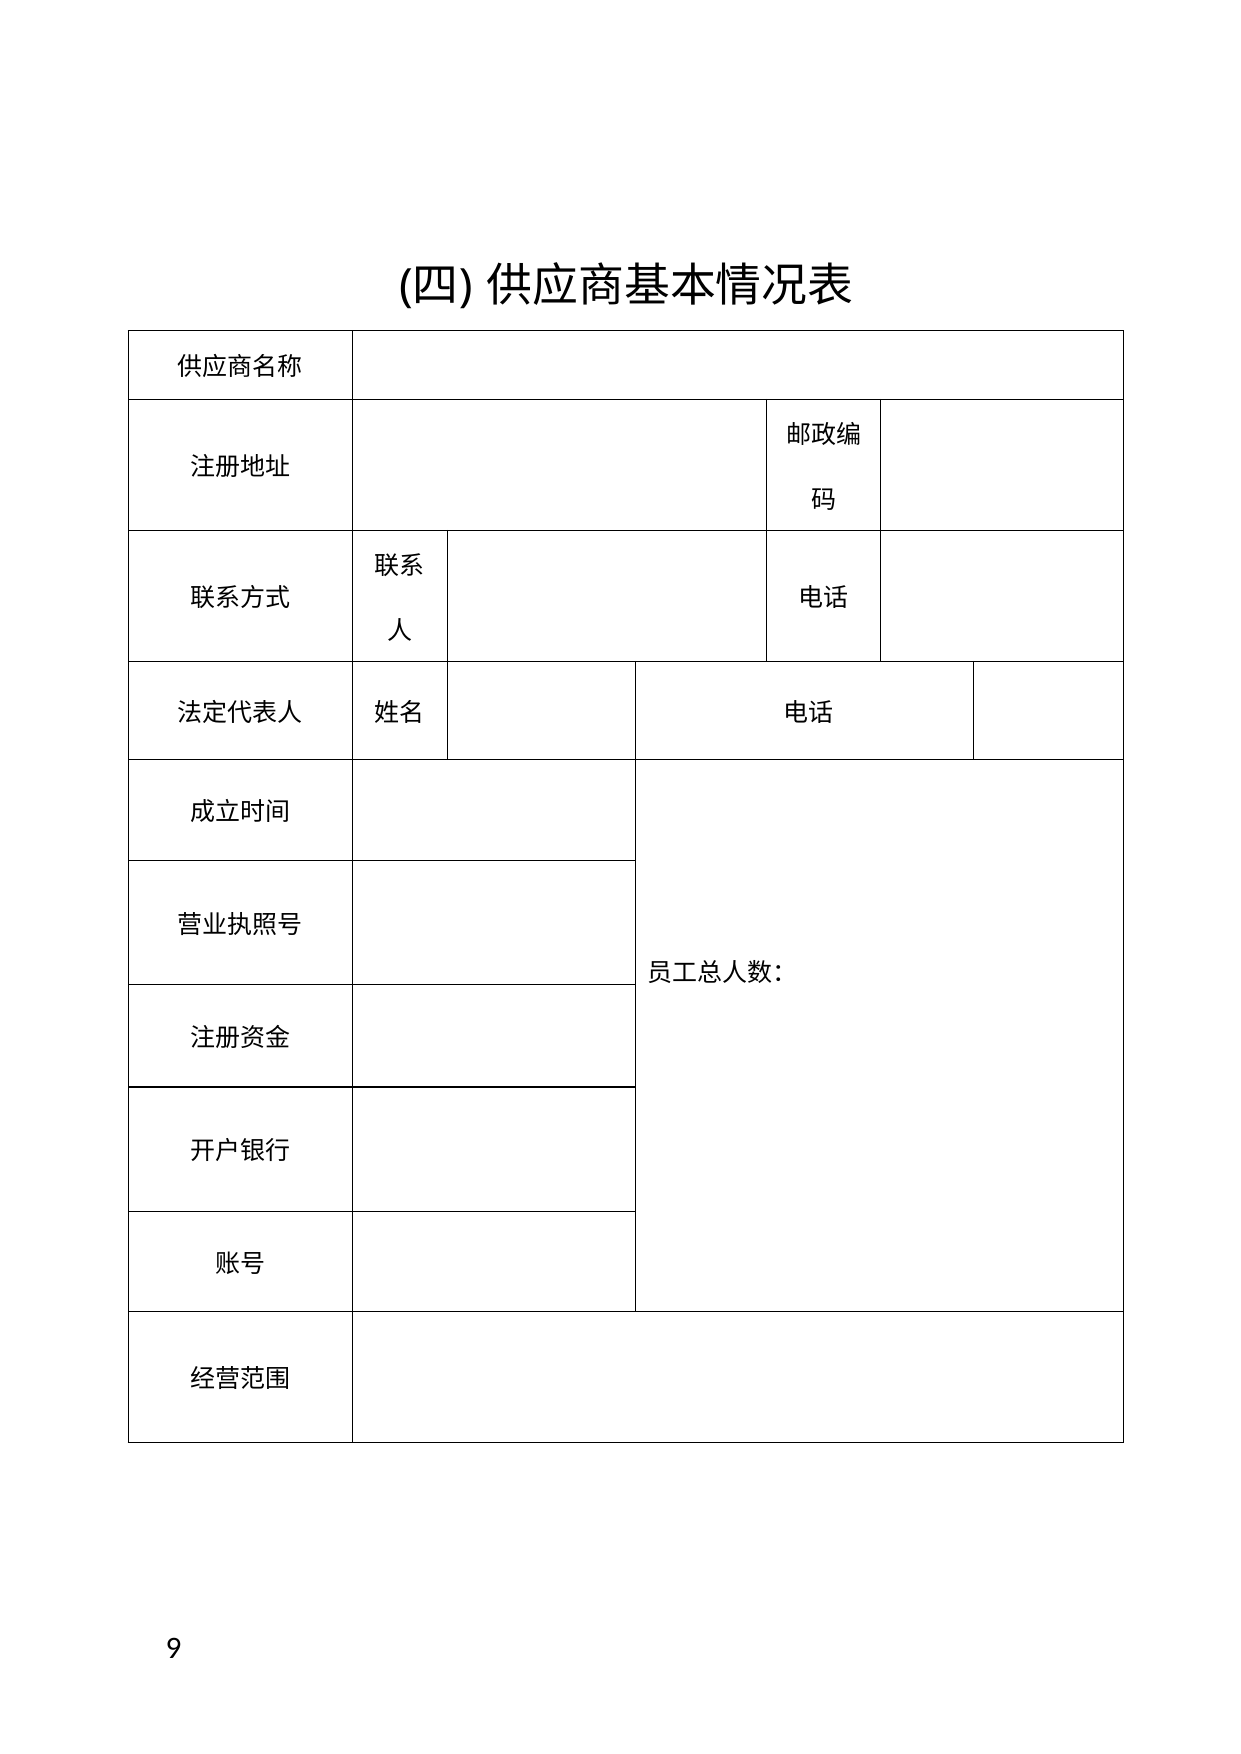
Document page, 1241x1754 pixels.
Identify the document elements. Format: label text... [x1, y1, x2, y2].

table_cell 注册地址 [129, 400, 352, 530]
table_cell [448, 662, 635, 759]
table_cell [353, 400, 766, 530]
table_cell 姓名 [353, 662, 447, 759]
table_cell [353, 760, 635, 860]
table_cell 经营范围 [129, 1312, 352, 1442]
table_cell 注册资金 [129, 985, 352, 1086]
table_cell 法定代表人 [129, 662, 352, 759]
table_cell [353, 1312, 1123, 1442]
table_cell [353, 1088, 635, 1211]
table_cell [881, 400, 1123, 530]
table_cell 邮政编码 [767, 400, 880, 530]
table_cell 员工总人数： [636, 760, 1123, 1311]
table_cell [353, 1212, 635, 1311]
table_cell 联系人 [353, 531, 447, 661]
table_cell [448, 531, 766, 661]
table_cell 开户银行 [129, 1088, 352, 1211]
table_cell [974, 662, 1123, 759]
table_cell 营业执照号 [129, 861, 352, 984]
table_cell 联系方式 [129, 531, 352, 661]
table_cell 成立时间 [129, 760, 352, 860]
table_header 供应商名称 [129, 331, 352, 399]
table_cell [881, 531, 1123, 661]
table_cell 电话 [767, 531, 880, 661]
table_cell [353, 985, 635, 1086]
list 供应商基本情况表 [165, 233, 1087, 330]
table_cell 电话 [636, 662, 973, 759]
table_cell [353, 861, 635, 984]
table_cell 账号 [129, 1212, 352, 1311]
table_header [353, 331, 1123, 399]
